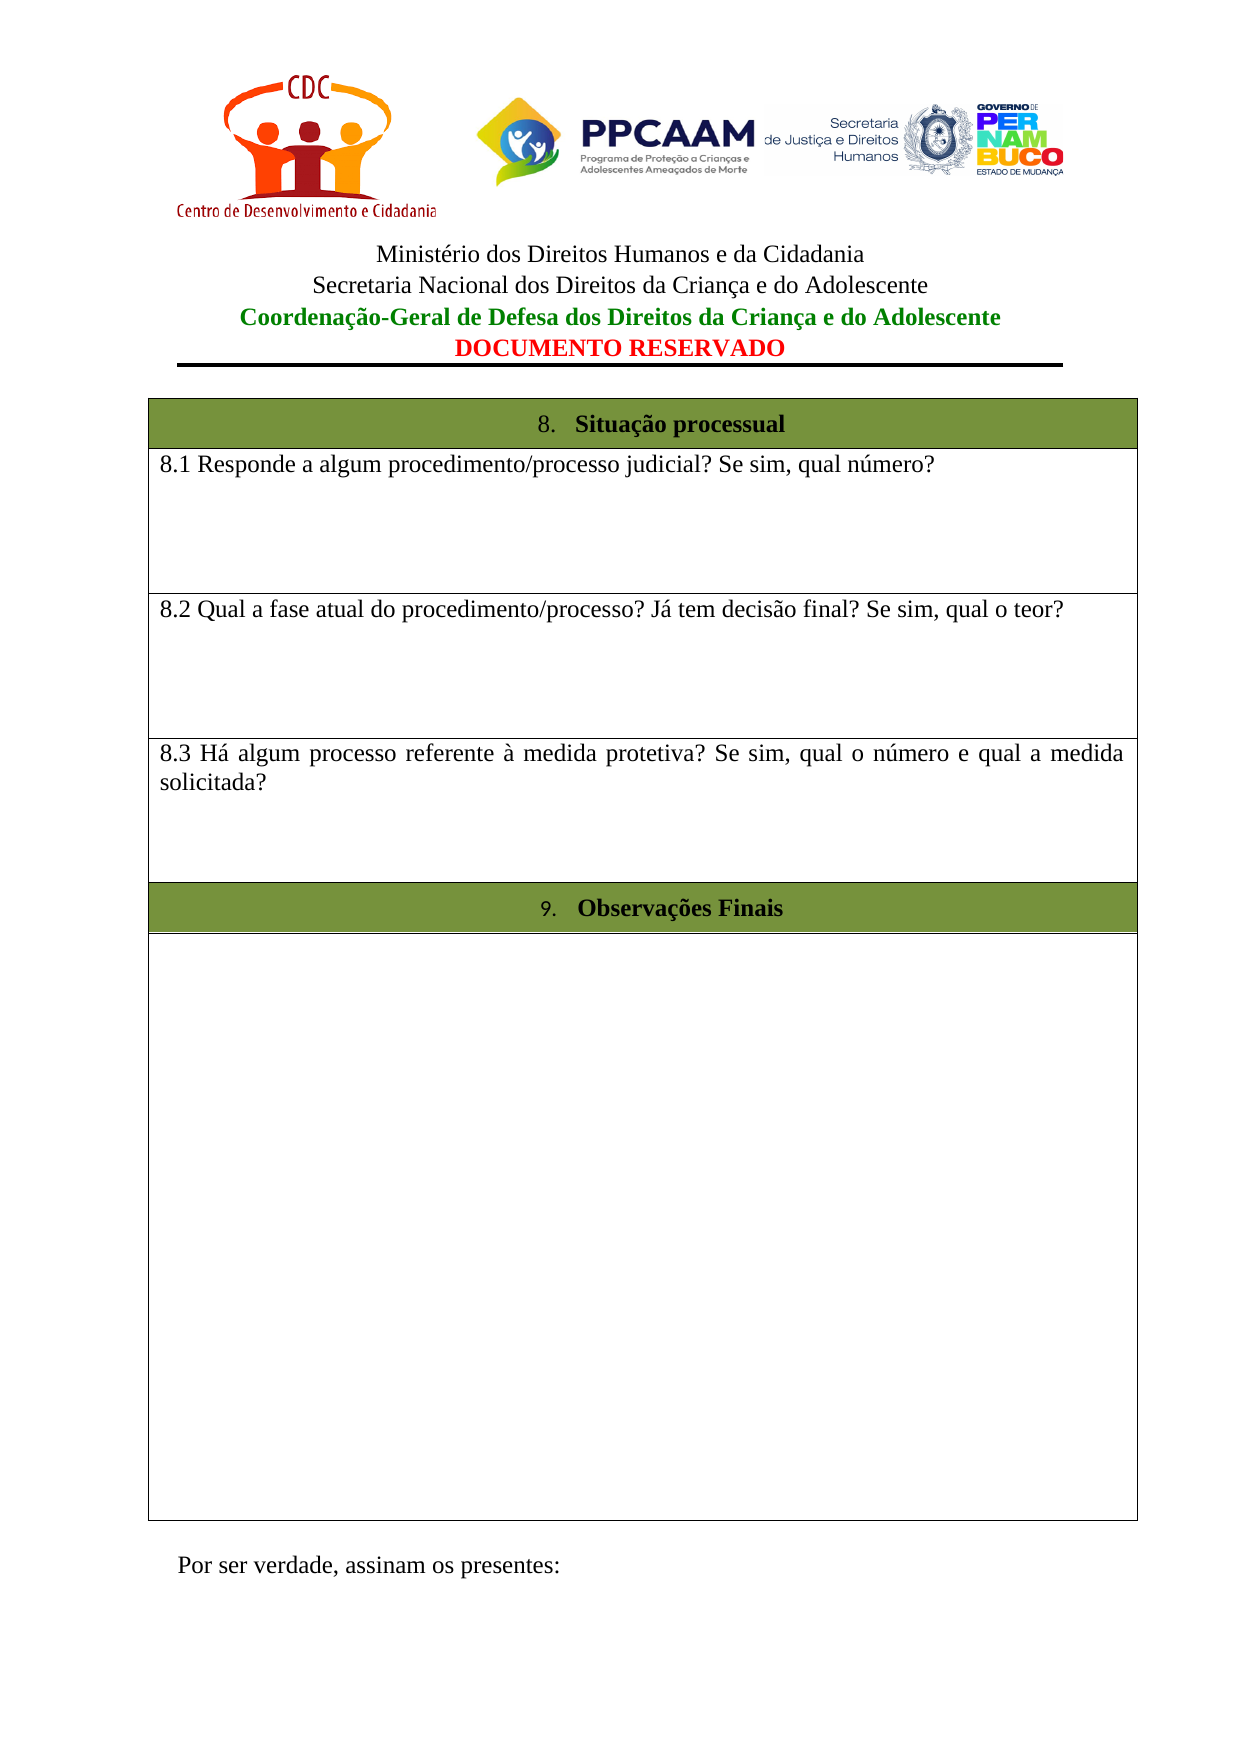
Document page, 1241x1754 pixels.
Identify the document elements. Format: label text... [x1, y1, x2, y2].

table_cell 8.1 Responde a algum procedimento/processo judicial? Se sim, qual número? [149, 449, 1137, 593]
table_cell Situação processual [149, 399, 1137, 448]
picture [463, 60, 1064, 224]
table_cell 8.3 Há algum processo referente à medida protetiva? Se sim, qual o número e qual a medida solicitada? [149, 739, 1137, 882]
picture [177, 75, 436, 217]
table_cell Observações Finais [149, 883, 1137, 932]
table_cell 8.2 Qual a fase atual do procedimento/processo? Já tem decisão final? Se sim, qual o teor? [149, 594, 1137, 737]
table_cell [149, 934, 1137, 1520]
text Por ser verdade, assinam os presentes: [177, 1550, 1063, 1579]
